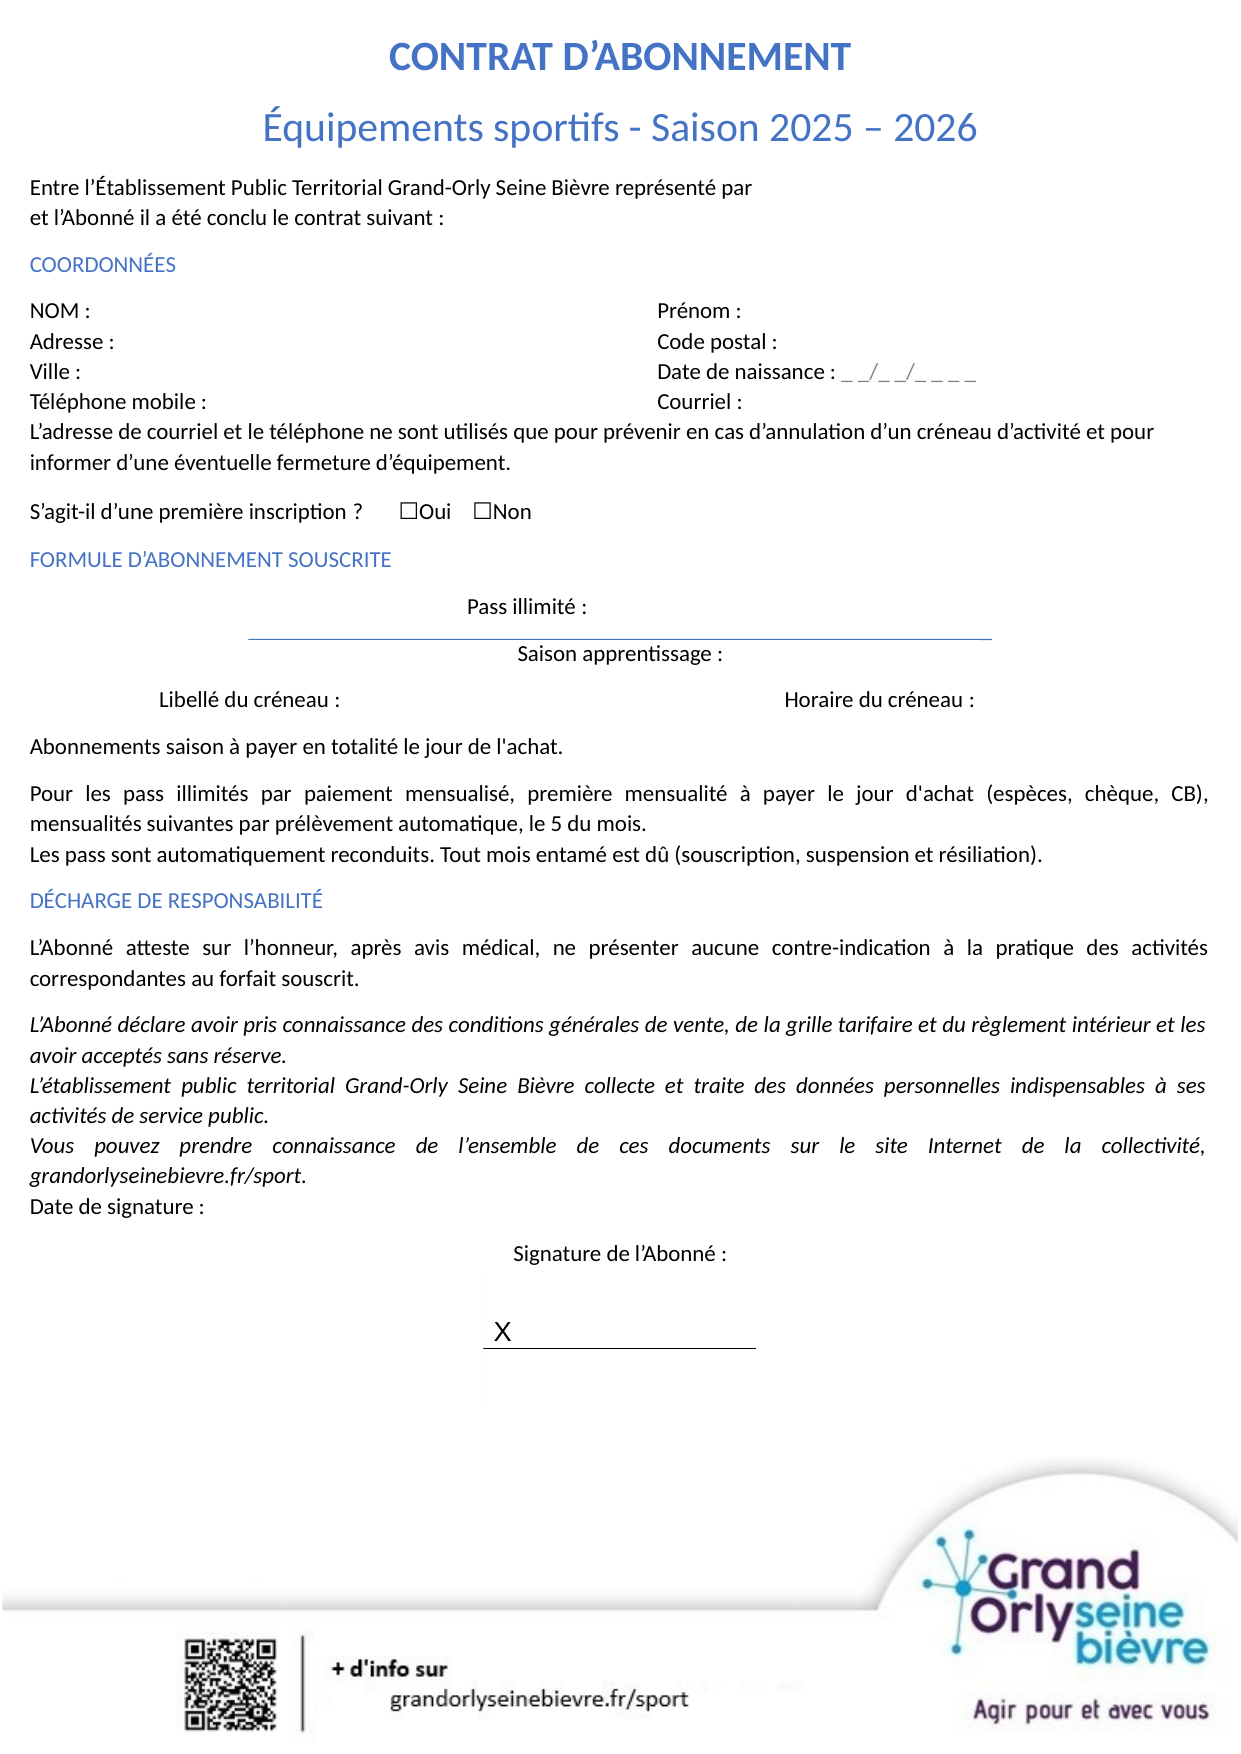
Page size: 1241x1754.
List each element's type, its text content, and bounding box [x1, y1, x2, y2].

text Date de signature : [29, 1192, 1211, 1220]
text Les pass sont automatiquement reconduits. Tout mois entamé est dû (souscription, suspension et résiliation). [29, 840, 1211, 868]
text CONTRAT D’ABONNEMENT [29, 29, 1211, 80]
text FORMULE D’ABONNEMENT SOUSCRITE [29, 545, 1211, 573]
text Adresse : [29, 327, 583, 355]
text L’adresse de courriel et le téléphone ne sont utilisés que pour prévenir en cas d’annulation d’un créneau d’activité et pour informer d’une éventuelle fermeture d’équipement. [29, 417, 1211, 476]
text Horaire du créneau : [657, 686, 1211, 714]
text S’agit-il d’une première inscription ? Oui Non [29, 494, 1211, 526]
text DÉCHARGE DE RESPONSABILITÉ [29, 887, 1211, 915]
text Code postal : [657, 327, 1211, 355]
text Abonnements saison à payer en totalité le jour de l'achat. [29, 732, 1211, 761]
text Pour les pass illimités par paiement mensualisé, première mensualité à payer le jour d'achat (espèces, chèque, CB), mensualités suivantes par prélèvement automatique, le 5 du mois. [29, 779, 1211, 838]
text Équipements sportifs - Saison 2025 – 2026 [29, 101, 1211, 152]
text NOM : [29, 297, 583, 325]
text Signature de l’Abonné : [29, 1239, 1211, 1267]
text Ville : [29, 357, 583, 385]
text Courriel : [657, 387, 1211, 415]
text Téléphone mobile : [29, 387, 583, 415]
text COORDONNÉES [29, 250, 1211, 278]
text Libellé du créneau : [29, 686, 583, 714]
text L’Abonné atteste sur l’honneur, après avis médical, ne présenter aucune contre-indication à la pratique des activités correspondantes au forfait souscrit. [29, 933, 1211, 992]
text L’établissement public territorial Grand-Orly Seine Bièvre collecte et traite des données personnelles indispensables à ses activités de service public. [29, 1071, 1211, 1129]
text Saison apprentissage : [29, 639, 1211, 667]
text Pass illimité : [29, 592, 1211, 620]
picture [2, 1456, 1238, 1752]
text Vous pouvez prendre connaissance de l’ensemble de ces documents sur le site Internet de la collectivité, grandorlyseinebievre.fr/sport. [29, 1131, 1211, 1190]
text Date de naissance : [657, 357, 1211, 385]
text Entre l’Établissement Public Territorial Grand-Orly Seine Bièvre représenté par et l’Abonné il a été conclu le contrat suivant : [29, 173, 1211, 231]
text Prénom : [657, 297, 1211, 325]
text L’Abonné déclare avoir pris connaissance des conditions générales de vente, de la grille tarifaire et du règlement intérieur et les avoir acceptés sans réserve. [29, 1011, 1211, 1069]
